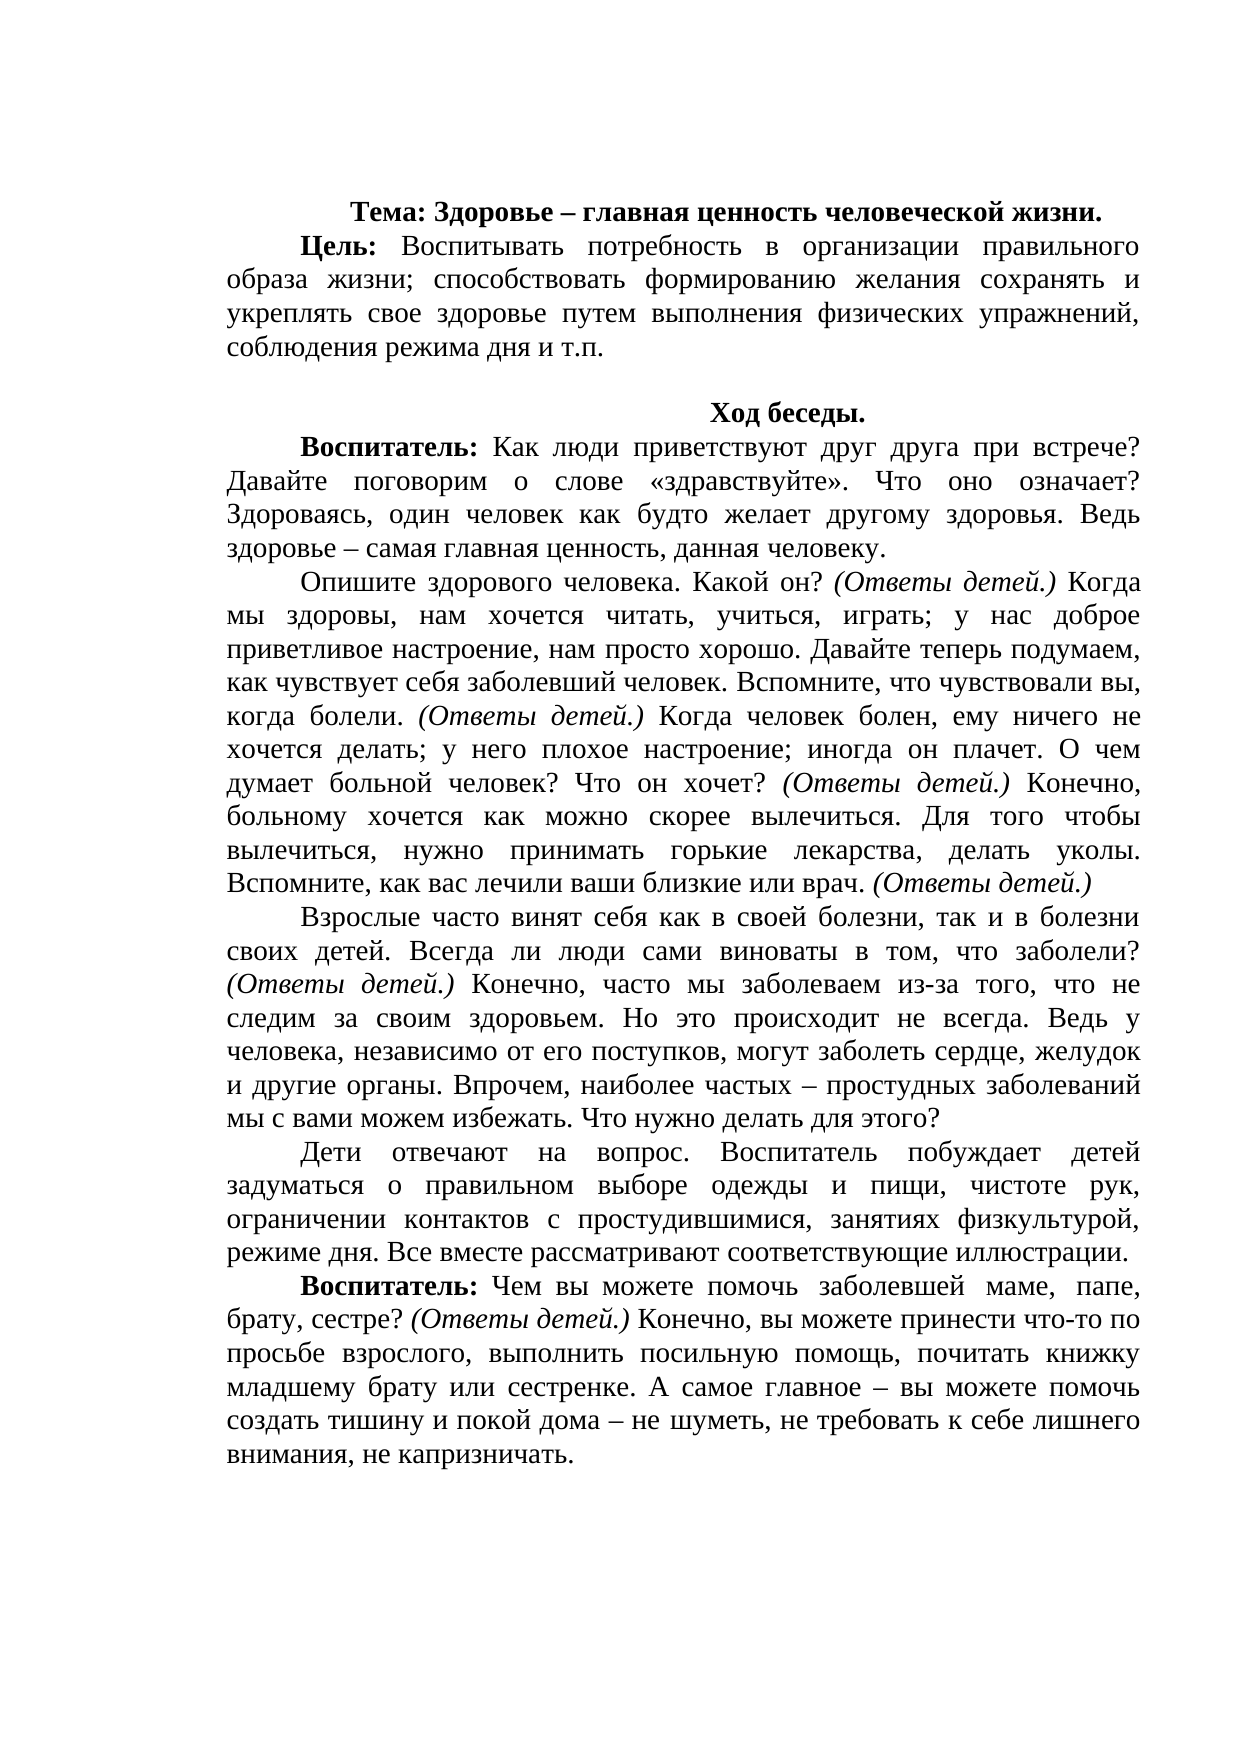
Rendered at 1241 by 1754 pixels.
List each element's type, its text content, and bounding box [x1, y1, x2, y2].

text Дети отвечают на вопрос. Воспитатель побуждает детей задуматься о правильном выборе одежды и пищи, чистоте рук, ограничении контактов с простудившимися, занятиях физкультурой, режиме дня. Все вместе рассматривают соответствующие иллюстрации. [226, 1134, 1140, 1268]
text Опишите здорового человека. Какой он? (Ответы детей.) Когда мы здоровы, нам хочется читать, учиться, играть; у нас доброе приветливое настроение, нам просто хорошо. Давайте теперь подумаем, как чувствует себя заболевший человек. Вспомните, что чувствовали вы, когда болели. (Ответы детей.) Когда человек болен, ему ничего не хочется делать; у него плохое настроение; иногда он плачет. О чем думает больной человек? Что он хочет? (Ответы детей.) Конечно, больному хочется как можно скорее вылечиться. Для того чтобы вылечиться, нужно принимать горькие лекарства, делать уколы. Вспомните, как вас лечили ваши близкие или врач. (Ответы детей.) [226, 564, 1141, 899]
text Воспитатель: Чем вы можете помочь заболевшей маме, папе, брату, сестре? (Ответы детей.) Конечно, вы можете принести что-то по просьбе взрослого, выполнить посильную помощь, почитать книжку младшему брату или сестренке. А самое главное – вы можете помочь создать тишину и покой дома – не шуметь, не требовать к себе лишнего внимания, не капризничать. [226, 1268, 1141, 1469]
text Взрослые часто винят себя как в своей болезни, так и в болезни своих детей. Всегда ли люди сами виноваты в том, что заболели? (Ответы детей.) Конечно, часто мы заболеваем из-за того, что не следим за своим здоровьем. Но это происходит не всегда. Ведь у человека, независимо от его поступков, могут заболеть сердце, желудок и другие органы. Впрочем, наиболее частых – простудных заболеваний мы с вами можем избежать. Что нужно делать для этого? [226, 899, 1141, 1134]
text Цель: Воспитывать потребность в организации правильного образа жизни; способствовать формированию желания сохранять и укреплять свое здоровье путем выполнения физических упражнений, соблюдения режима дня и т.п. [226, 228, 1140, 362]
text Воспитатель: Как люди приветствуют друг друга при встрече? Давайте поговорим о слове «здравствуйте». Что оно означает? Здороваясь, один человек как будто желает другому здоровья. Ведь здоровье – самая главная ценность, данная человеку. [226, 429, 1141, 564]
text Ход беседы. [709, 396, 1152, 429]
text Тема: Здоровье – главная ценность человеческой жизни. [300, 194, 1152, 228]
